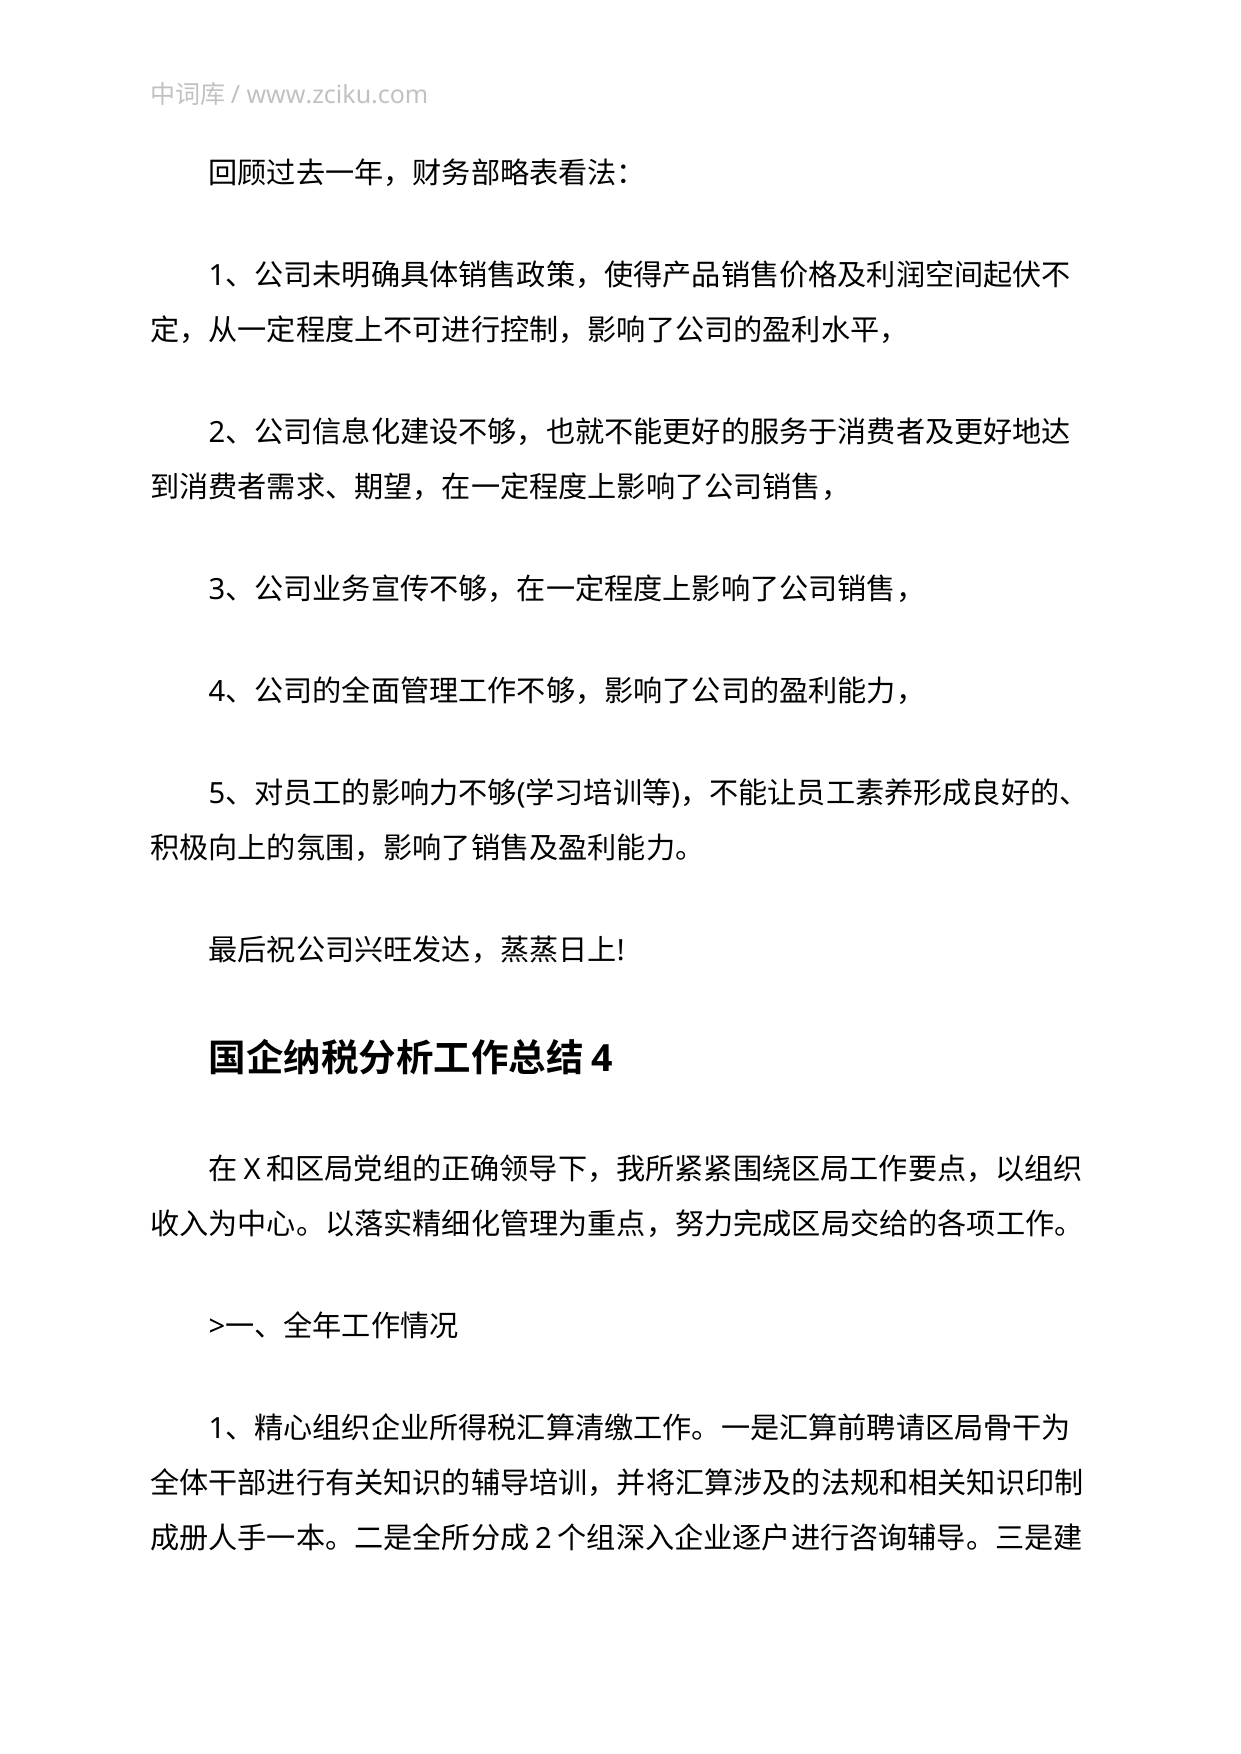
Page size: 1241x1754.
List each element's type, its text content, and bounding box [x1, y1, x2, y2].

text 4、公司的全面管理工作不够，影响了公司的盈利能力， [150, 667, 1090, 710]
text 回顾过去一年，财务部略表看法： [150, 150, 1090, 192]
text 2、公司信息化建设不够，也就不能更好的服务于消费者及更好地达到消费者需求、期望，在一定程度上影响了公司销售， [150, 408, 1090, 506]
text 国企纳税分析工作总结4 [150, 1028, 1090, 1082]
text 5、对员工的影响力不够(学习培训等)，不能让员工素养形成良好的、积极向上的氛围，影响了销售及盈利能力。 [150, 769, 1090, 867]
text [150, 1404, 1090, 1557]
text 在X和区局党组的正确领导下，我所紧紧围绕区局工作要点，以组织收入为中心。以落实精细化管理为重点，努力完成区局交给的各项工作。 [150, 1146, 1090, 1243]
text 3、公司业务宣传不够，在一定程度上影响了公司销售， [150, 565, 1090, 608]
text >一、全年工作情况 [150, 1302, 1090, 1345]
text 1、公司未明确具体销售政策，使得产品销售价格及利润空间起伏不定，从一定程度上不可进行控制，影响了公司的盈利水平， [150, 252, 1090, 349]
text 最后祝公司兴旺发达，蒸蒸日上! [150, 926, 1090, 968]
